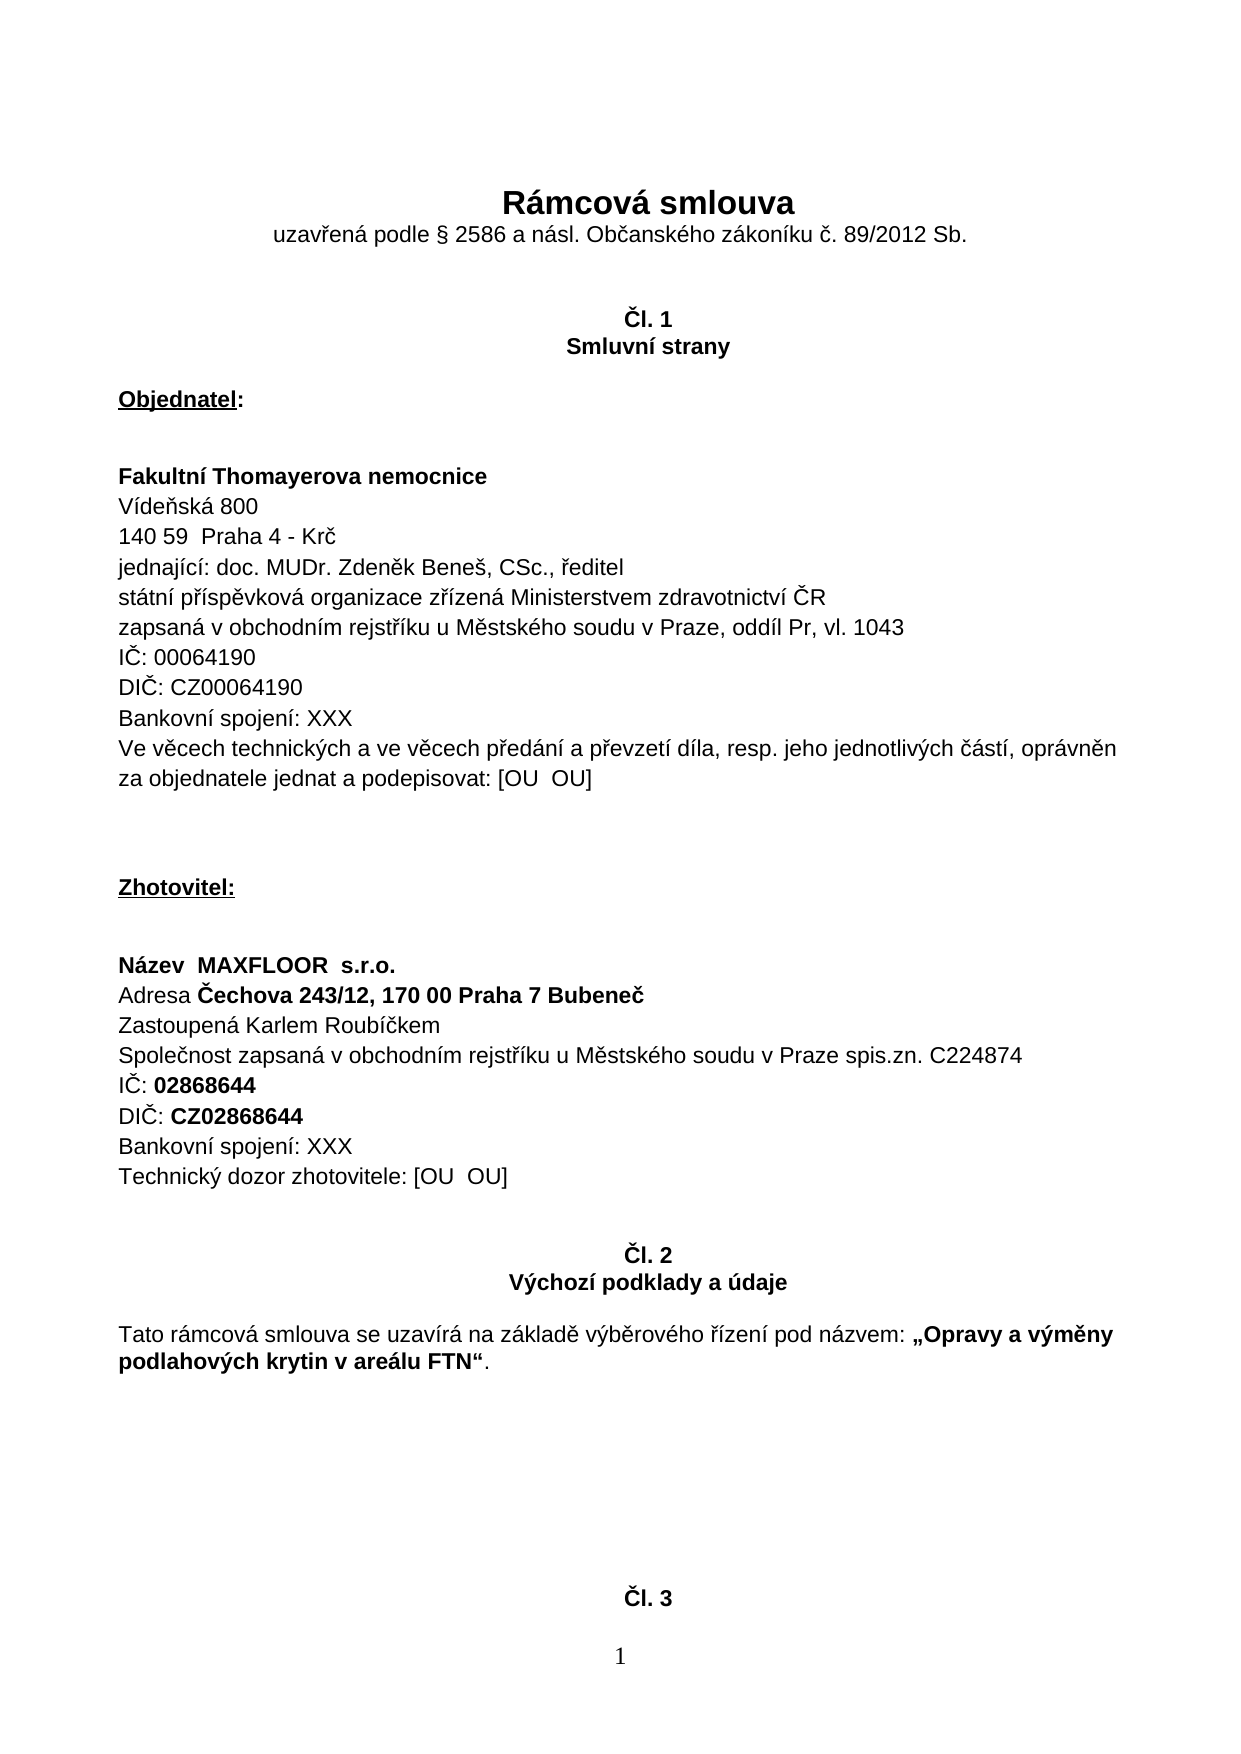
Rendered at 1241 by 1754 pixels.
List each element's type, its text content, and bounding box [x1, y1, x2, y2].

text zapsaná v obchodním rejstříku u Městského soudu v Praze, oddíl Pr, vl. 1043 [118, 614, 1122, 640]
text 140 59 Praha 4 - Krč [118, 523, 1122, 550]
text Čl. 2 [174, 1242, 1122, 1268]
text státní příspěvková organizace zřízená Ministerstvem zdravotnictví ČR [118, 584, 1122, 610]
text Zastoupená Karlem Roubíčkem [118, 1012, 1122, 1038]
text Ve věcech technických a ve věcech předání a převzetí díla, resp. jeho jednotlivých částí, oprávněn za objednatele jednat a podepisovat: [OU OU] [118, 735, 1122, 791]
text Adresa Čechova 243/12, 170 00 Praha 7 Bubeneč [118, 982, 1122, 1008]
text Smluvní strany [174, 333, 1122, 359]
text Společnost zapsaná v obchodním rejstříku u Městského soudu v Praze spis.zn. C224874 [118, 1042, 1122, 1069]
text Technický dozor zhotovitele: [OU OU] [118, 1163, 1122, 1189]
text DIČ: CZ02868644 [118, 1103, 1122, 1129]
text Zhotovitel: [118, 874, 1122, 901]
text Objednatel: [118, 386, 1122, 412]
text Čl. 3 [174, 1585, 1122, 1611]
text Čl. 1 [174, 306, 1122, 333]
text jednající: doc. MUDr. Zdeněk Beneš, CSc., ředitel [118, 553, 1122, 580]
text Fakultní Thomayerova nemocnice [118, 463, 1122, 489]
text DIČ: CZ00064190 [118, 674, 1122, 701]
text Tato rámcová smlouva se uzavírá na základě výběrového řízení pod názvem: „Opravy a výměny podlahových krytin v areálu FTN“. [118, 1321, 1122, 1374]
text Název MAXFLOOR s.r.o. [118, 952, 1122, 978]
text Vídeňská 800 [118, 493, 1122, 519]
text IČ: 00064190 [118, 644, 1122, 671]
text Výchozí podklady a údaje [174, 1268, 1122, 1295]
text Bankovní spojení: XXX [118, 704, 1122, 731]
text uzavřená podle § 2586 a násl. Občanského zákoníku č. 89/2012 Sb. [118, 221, 1122, 247]
text IČ: 02868644 [118, 1072, 1122, 1099]
text Bankovní spojení: XXX [118, 1133, 1122, 1159]
text Rámcová smlouva [174, 183, 1122, 221]
